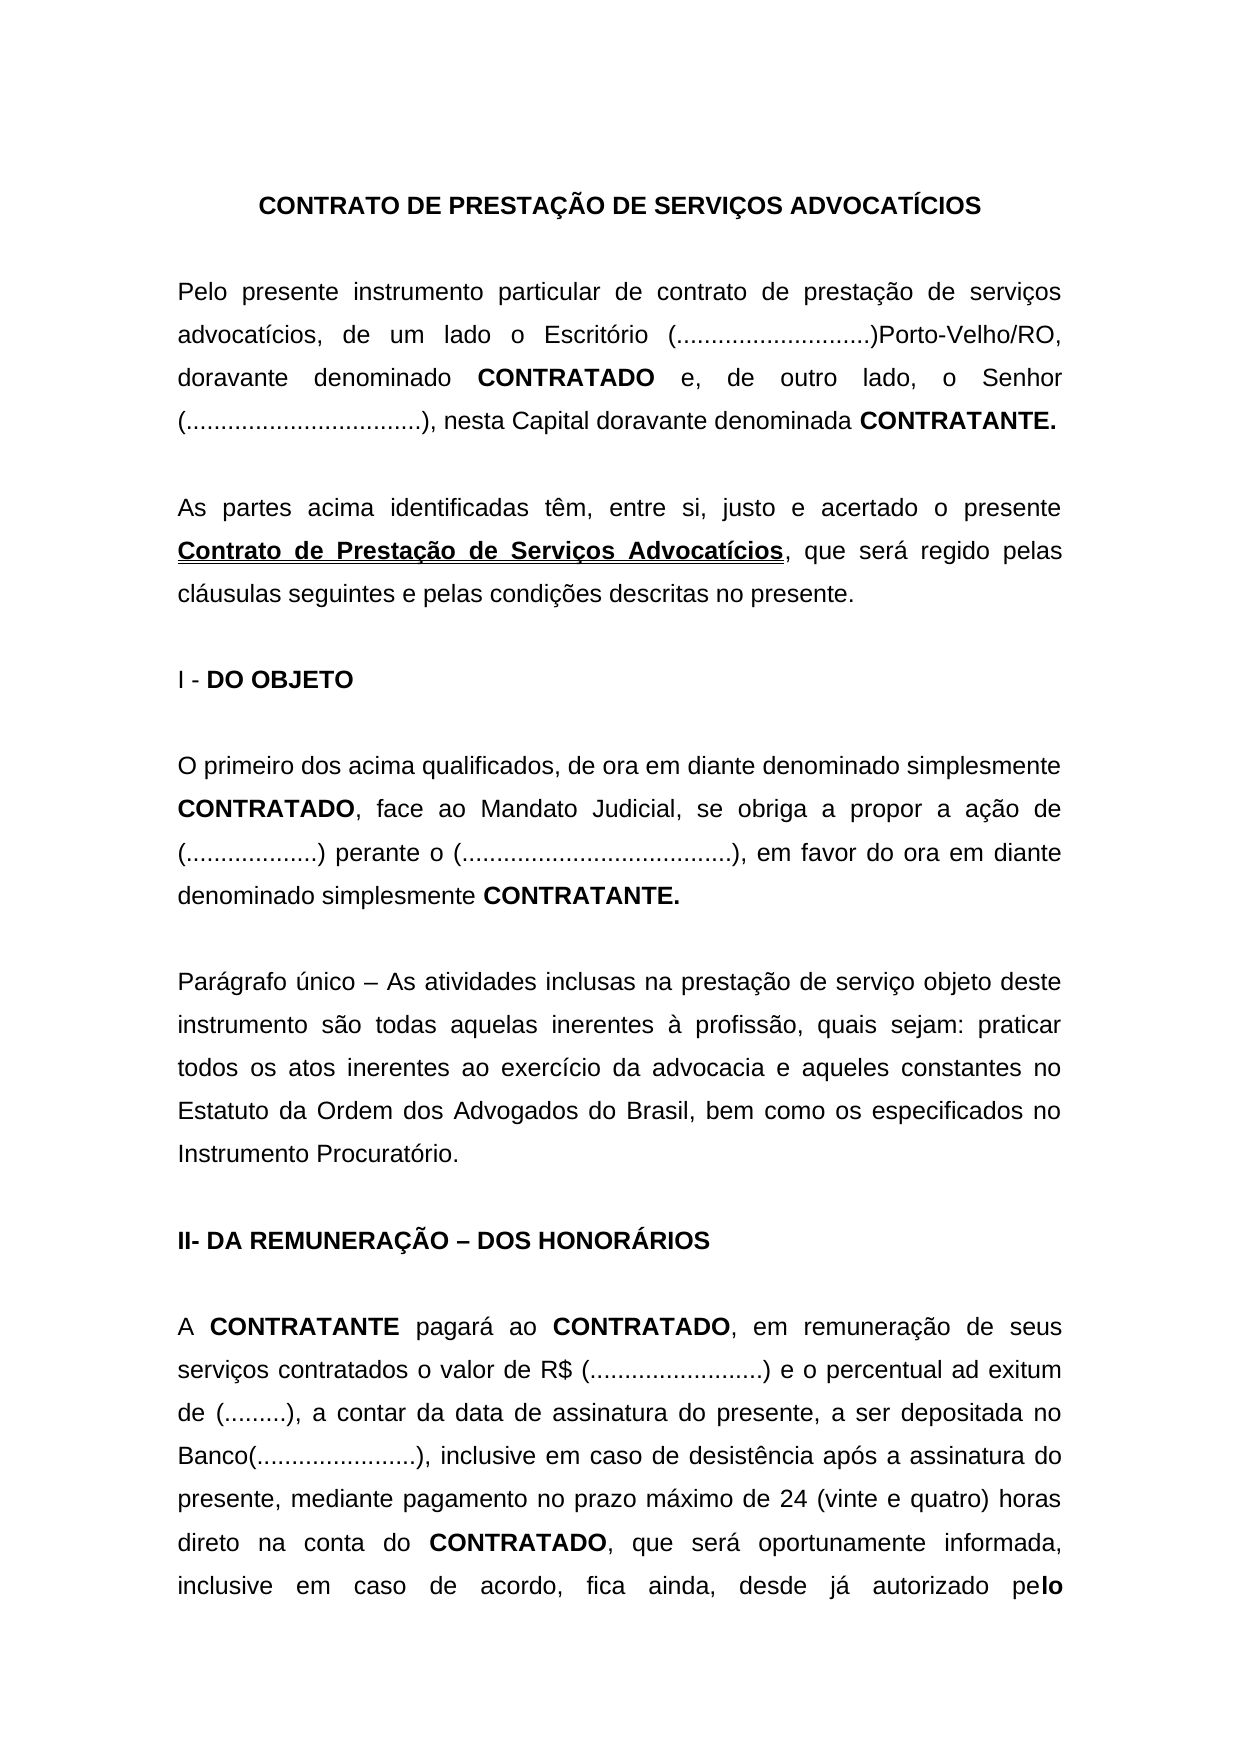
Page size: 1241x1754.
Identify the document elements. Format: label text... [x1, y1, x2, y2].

text Pelo presente instrumento particular de contrato de prestação de serviços advocatícios, de um lado o Escritório (............................)Porto-Velho/RO, doravante denominado CONTRATADO e, de outro lado, o Senhor (..................................), nesta Capital doravante denominada CONTRATANTE. [177, 277, 1063, 435]
text II- DA REMUNERAÇÃO – DOS HONORÁRIOS [177, 1226, 1063, 1254]
text CONTRATO DE PRESTAÇÃO DE SERVIÇOS ADVOCATÍCIOS [177, 191, 1063, 219]
text O primeiro dos acima qualificados, de ora em diante denominado simplesmente CONTRATADO, face ao Mandato Judicial, se obriga a propor a ação de (...................) perante o (.......................................), em favor do ora em diante denominado simplesmente CONTRATANTE. [177, 751, 1063, 909]
text I - DO OBJETO [177, 665, 1063, 694]
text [177, 1312, 1063, 1599]
text Parágrafo único – As atividades inclusas na prestação de serviço objeto deste instrumento são todas aquelas inerentes à profissão, quais sejam: praticar todos os atos inerentes ao exercício da advocacia e aqueles constantes no Estatuto da Ordem dos Advogados do Brasil, bem como os especificados no Instrumento Procuratório. [177, 967, 1063, 1168]
text As partes acima identificadas têm, entre si, justo e acertado o presente Contrato de Prestação de Serviços Advocatícios, que será regido pelas cláusulas seguintes e pelas condições descritas no presente. [177, 493, 1063, 608]
